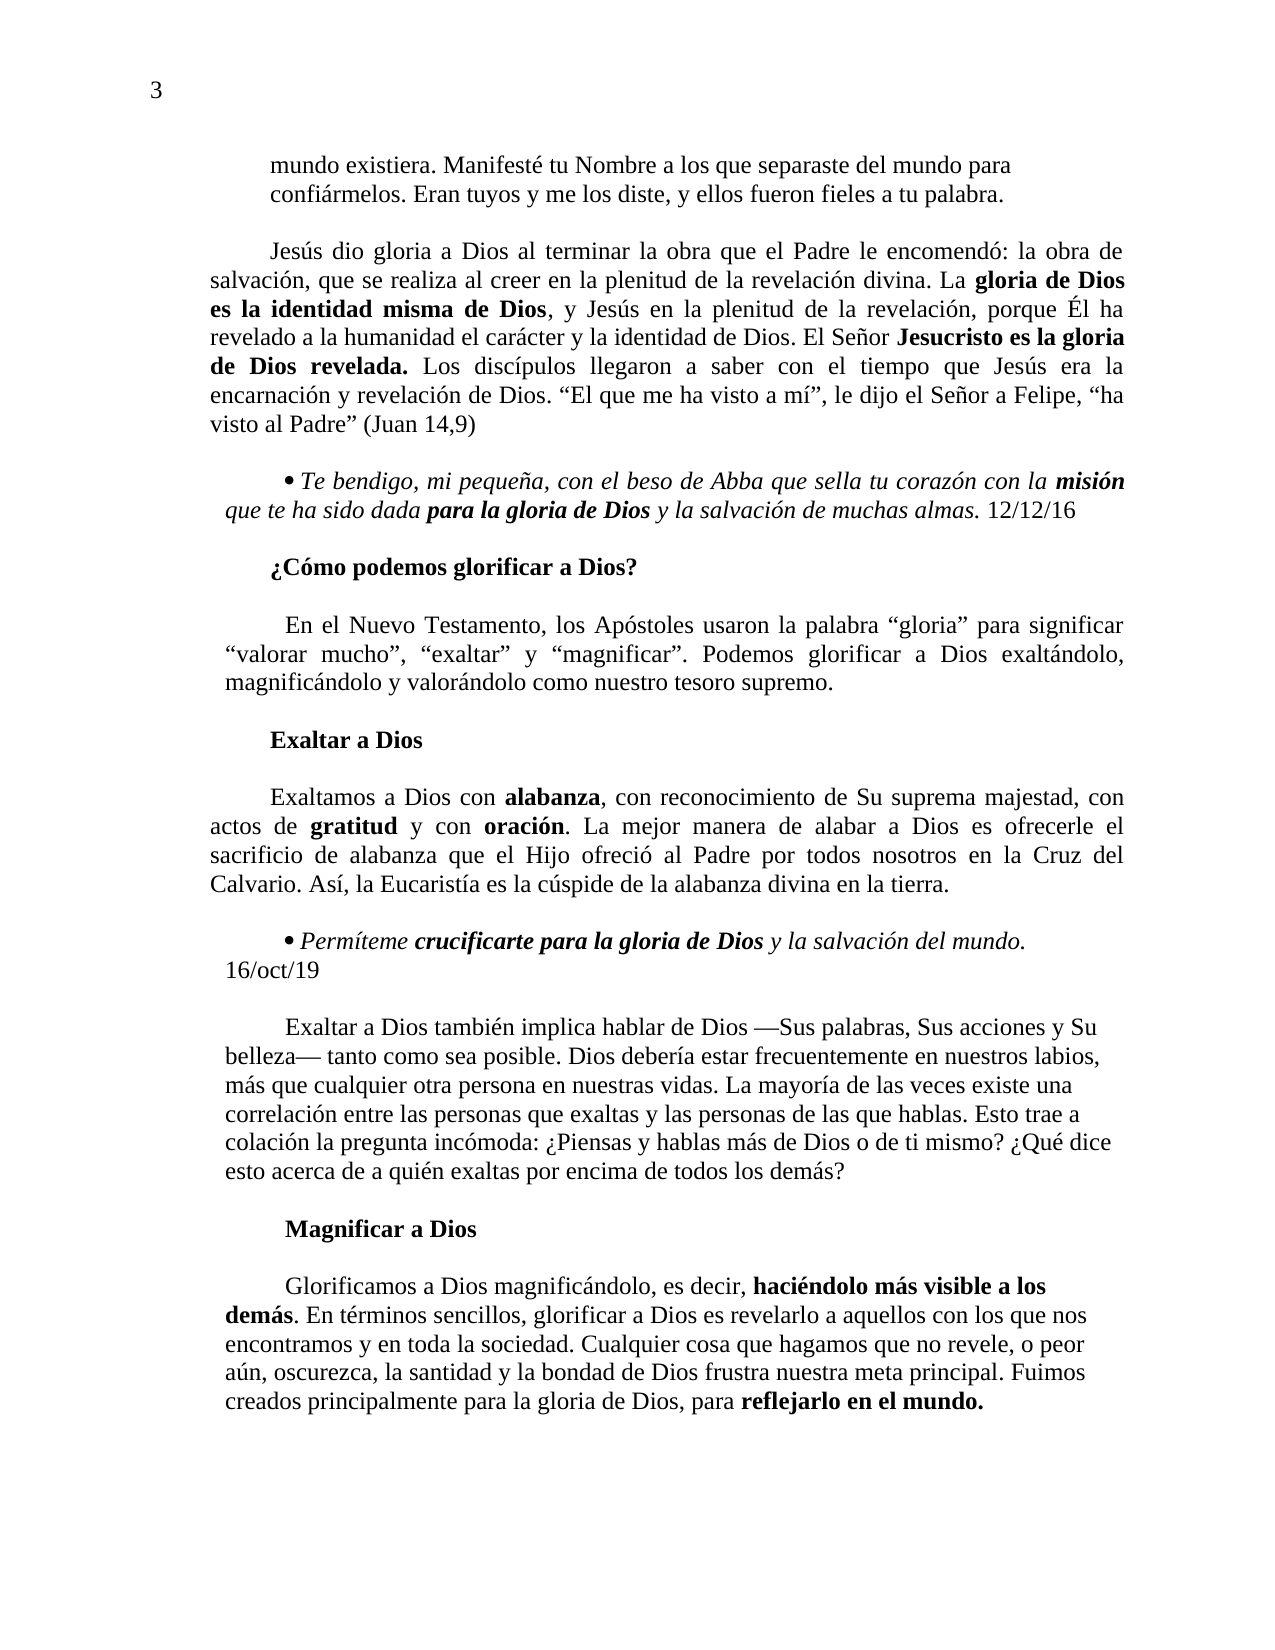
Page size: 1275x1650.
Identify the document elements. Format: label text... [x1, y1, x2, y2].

text Exaltar a Dios también implica hablar de Dios —Sus palabras, Sus acciones y Su belleza— tanto como sea posible. Dios debería estar frecuentemente en nuestros labios, más que cualquier otra persona en nuestras vidas. La mayoría de las veces existe una correlación entre las personas que exaltas y las personas de las que hablas. Esto trae a colación la pregunta incómoda: ¿Piensas y hablas más de Dios o de ti mismo? ¿Qué dice esto acerca de a quién exaltas por encima de todos los demás? [225, 1012, 1125, 1185]
list Te bendigo, mi pequeña, con el beso de Abba que sella tu corazón con la misión que te ha sido dada para la gloria de Dios y la salvación de muchas almas. 12/12/16 [225, 466, 1125, 524]
text Exaltamos a Dios con alabanza, con reconocimiento de Su suprema majestad, con actos de gratitud y con oración. La mejor manera de alabar a Dios es ofrecerle el sacrificio de alabanza que el Hijo ofreció al Padre por todos nosotros en la Cruz del Calvario. Así, la Eucaristía es la cúspide de la alabanza divina en la tierra. [210, 782, 1125, 897]
text Glorificamos a Dios magnificándolo, es decir, haciéndolo más visible a los demás. En términos sencillos, glorificar a Dios es revelarlo a aquellos con los que nos encontramos y en toda la sociedad. Cualquier cosa que hagamos que no revele, o peor aún, oscurezca, la santidad y la bondad de Dios frustra nuestra meta principal. Fuimos creados principalmente para la gloria de Dios, para reflejarlo en el mundo. [225, 1271, 1125, 1415]
text En el Nuevo Testamento, los Apóstoles usaron la palabra “gloria” para significar “valorar mucho”, “exaltar” y “magnificar”. Podemos glorificar a Dios exaltándolo, magnificándolo y valorándolo como nuestro tesoro supremo. [225, 610, 1125, 696]
text Jesús dio gloria a Dios al terminar la obra que el Padre le encomendó: la obra de salvación, que se realiza al creer en la plenitud de la revelación divina. La gloria de Dios es la identidad misma de Dios, y Jesús en la plenitud de la revelación, porque Él ha revelado a la humanidad el carácter y la identidad de Dios. El Señor Jesucristo es la gloria de Dios revelada. Los discípulos llegaron a saber con el tiempo que Jesús era la encarnación y revelación de Dios. “El que me ha visto a mí”, le dijo el Señor a Felipe, “ha visto al Padre” (Juan 14,9) [210, 236, 1125, 437]
text Magnificar a Dios [225, 1214, 1125, 1242]
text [270, 150, 1125, 207]
text ¿Cómo podemos glorificar a Dios? [210, 552, 1125, 581]
list Permíteme crucificarte para la gloria de Dios y la salvación del mundo. 16/oct/19 [225, 926, 1125, 984]
text Exaltar a Dios [210, 725, 1125, 754]
